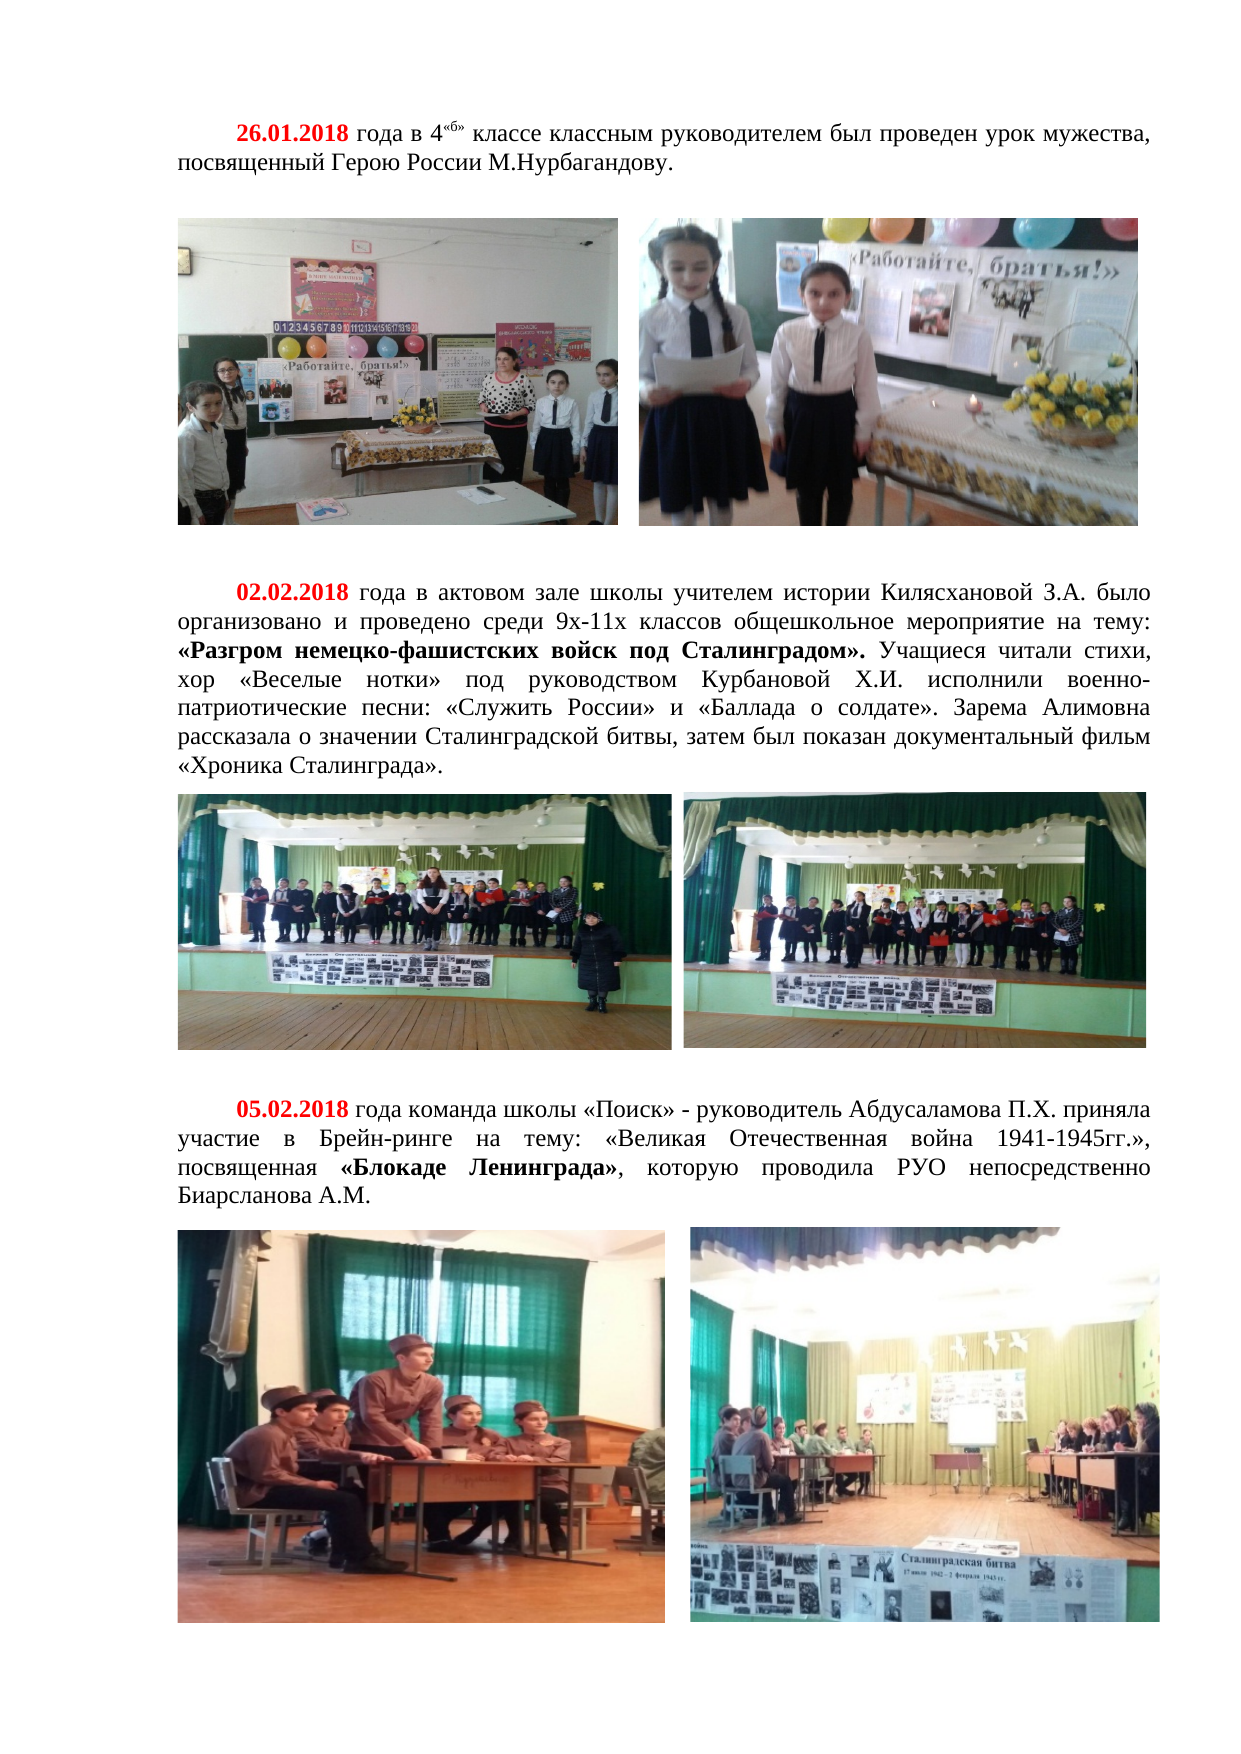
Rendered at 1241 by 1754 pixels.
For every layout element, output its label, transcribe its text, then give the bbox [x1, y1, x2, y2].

picture [690, 1227, 1160, 1622]
text 02.02.2018 года в актовом зале школы учителем истории Килясхановой З.А. было организовано и проведено среди 9х-11х классов общешкольное мероприятие на тему: «Разгром немецко-фашистских войск под Сталинградом». Учащиеся читали стихи, хор «Веселые нотки» под руководством Курбановой Х.И. исполнили военно-патриотические песни: «Служить России» и «Баллада о солдате». Зарема Алимовна рассказала о значении Сталинградской битвы, затем был показан документальный фильм «Хроника Сталинграда». [177, 577, 1152, 779]
picture [177, 218, 618, 525]
picture [683, 792, 1147, 1048]
text 26.01.2018 года в 4«б» классе классным руководителем был проведен урок мужества, посвященный Герою России М.Нурбагандову. [177, 118, 1152, 176]
picture [638, 218, 1138, 526]
picture [177, 1230, 665, 1623]
picture [177, 794, 672, 1050]
text 05.02.2018 года команда школы «Поиск» - руководитель Абдусаламова П.Х. приняла участие в Брейн-ринге на тему: «Великая Отечественная война 1941-1945гг.», посвященная «Блокаде Ленинграда», которую проводила РУО непосредственно Биарсланова А.М. [177, 1094, 1152, 1209]
